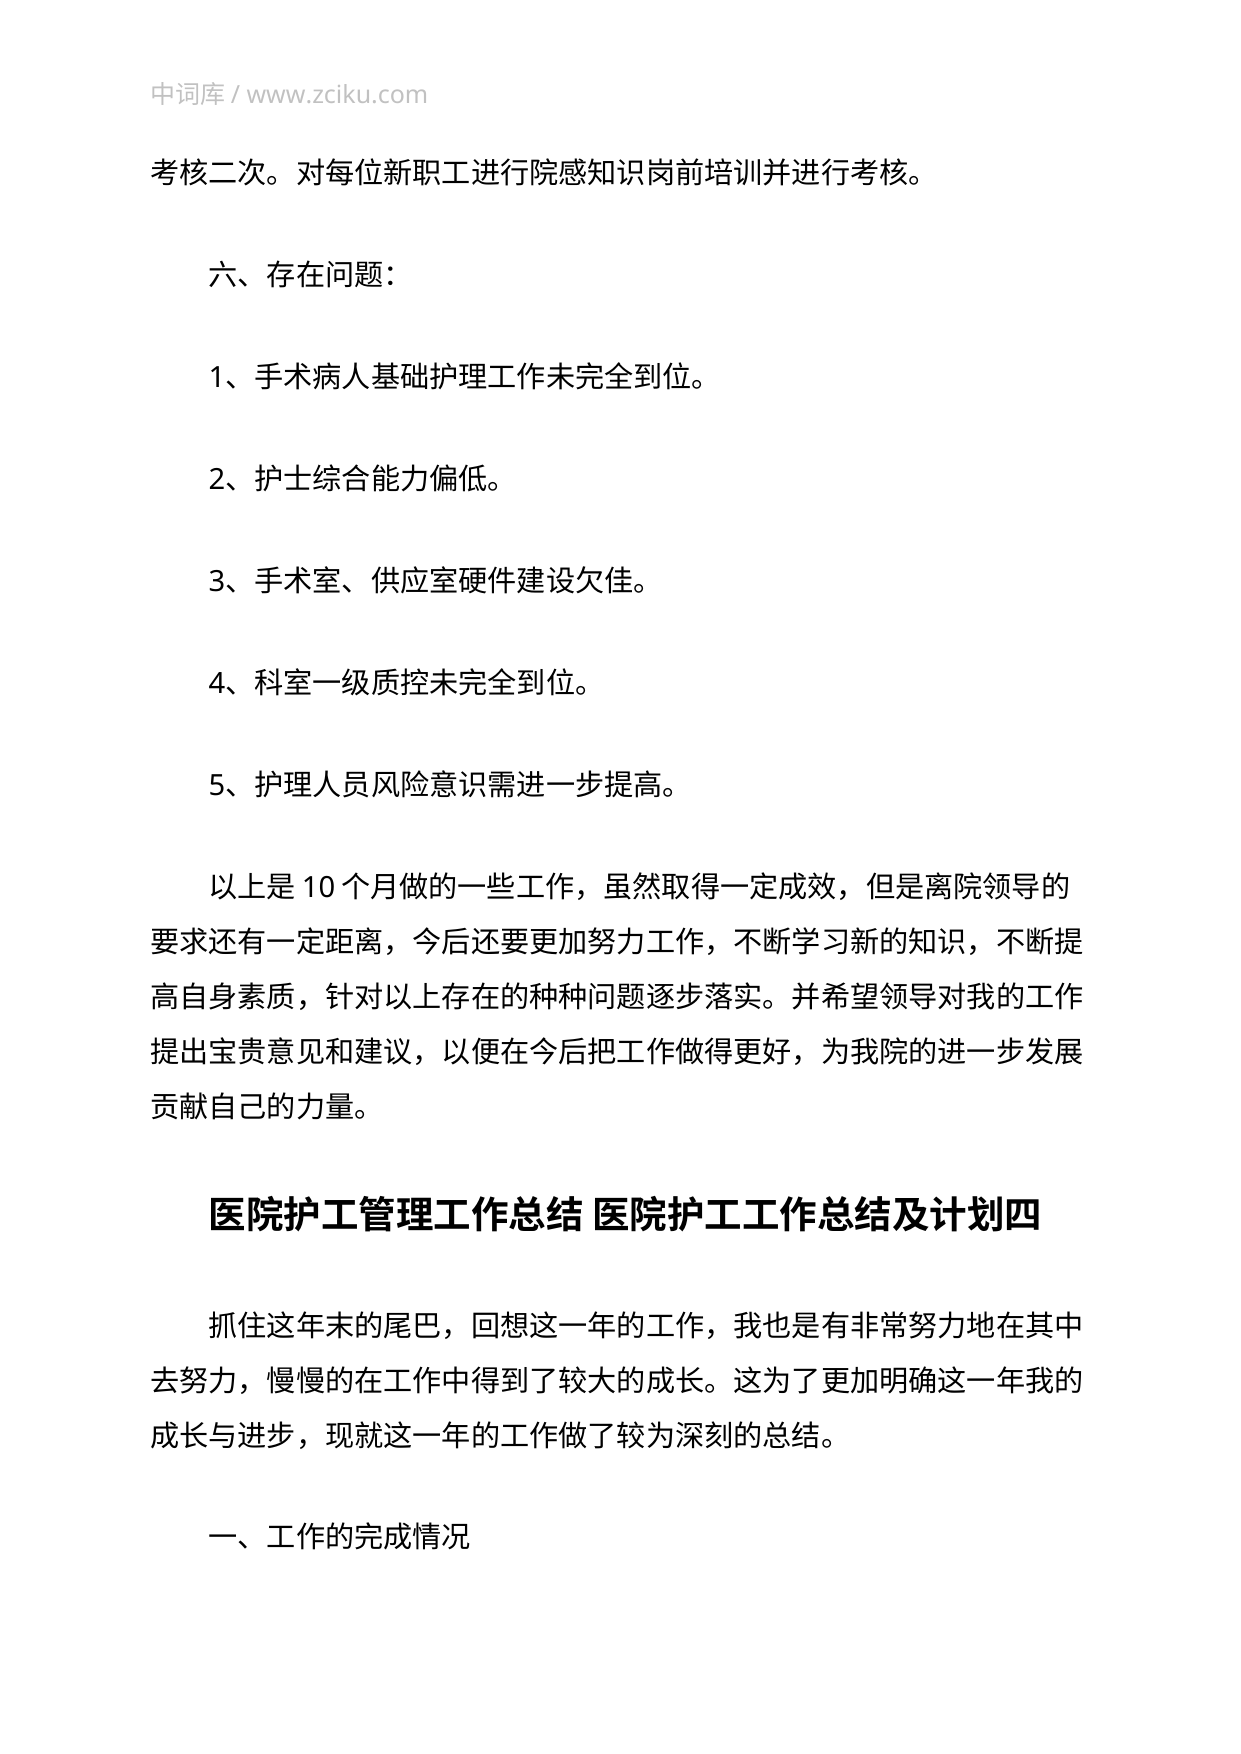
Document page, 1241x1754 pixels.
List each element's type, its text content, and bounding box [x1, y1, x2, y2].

text 医院护工管理工作总结 医院护工工作总结及计划四 [150, 1185, 1090, 1239]
text 1、手术病人基础护理工作未完全到位。 [150, 353, 1090, 396]
text 4、科室一级质控未完全到位。 [150, 659, 1090, 702]
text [150, 150, 1090, 192]
text 以上是10个月做的一些工作，虽然取得一定成效，但是离院领导的要求还有一定距离，今后还要更加努力工作，不断学习新的知识，不断提高自身素质，针对以上存在的种种问题逐步落实。并希望领导对我的工作提出宝贵意见和建议，以便在今后把工作做得更好，为我院的进一步发展贡献自己的力量。 [150, 863, 1090, 1125]
text 5、护理人员风险意识需进一步提高。 [150, 761, 1090, 804]
text 六、存在问题： [150, 252, 1090, 294]
text 一、工作的完成情况 [150, 1514, 1090, 1556]
text 3、手术室、供应室硬件建设欠佳。 [150, 557, 1090, 600]
text 2、护士综合能力偏低。 [150, 456, 1090, 498]
text 抓住这年末的尾巴，回想这一年的工作，我也是有非常努力地在其中去努力，慢慢的在工作中得到了较大的成长。这为了更加明确这一年我的成长与进步，现就这一年的工作做了较为深刻的总结。 [150, 1302, 1090, 1454]
